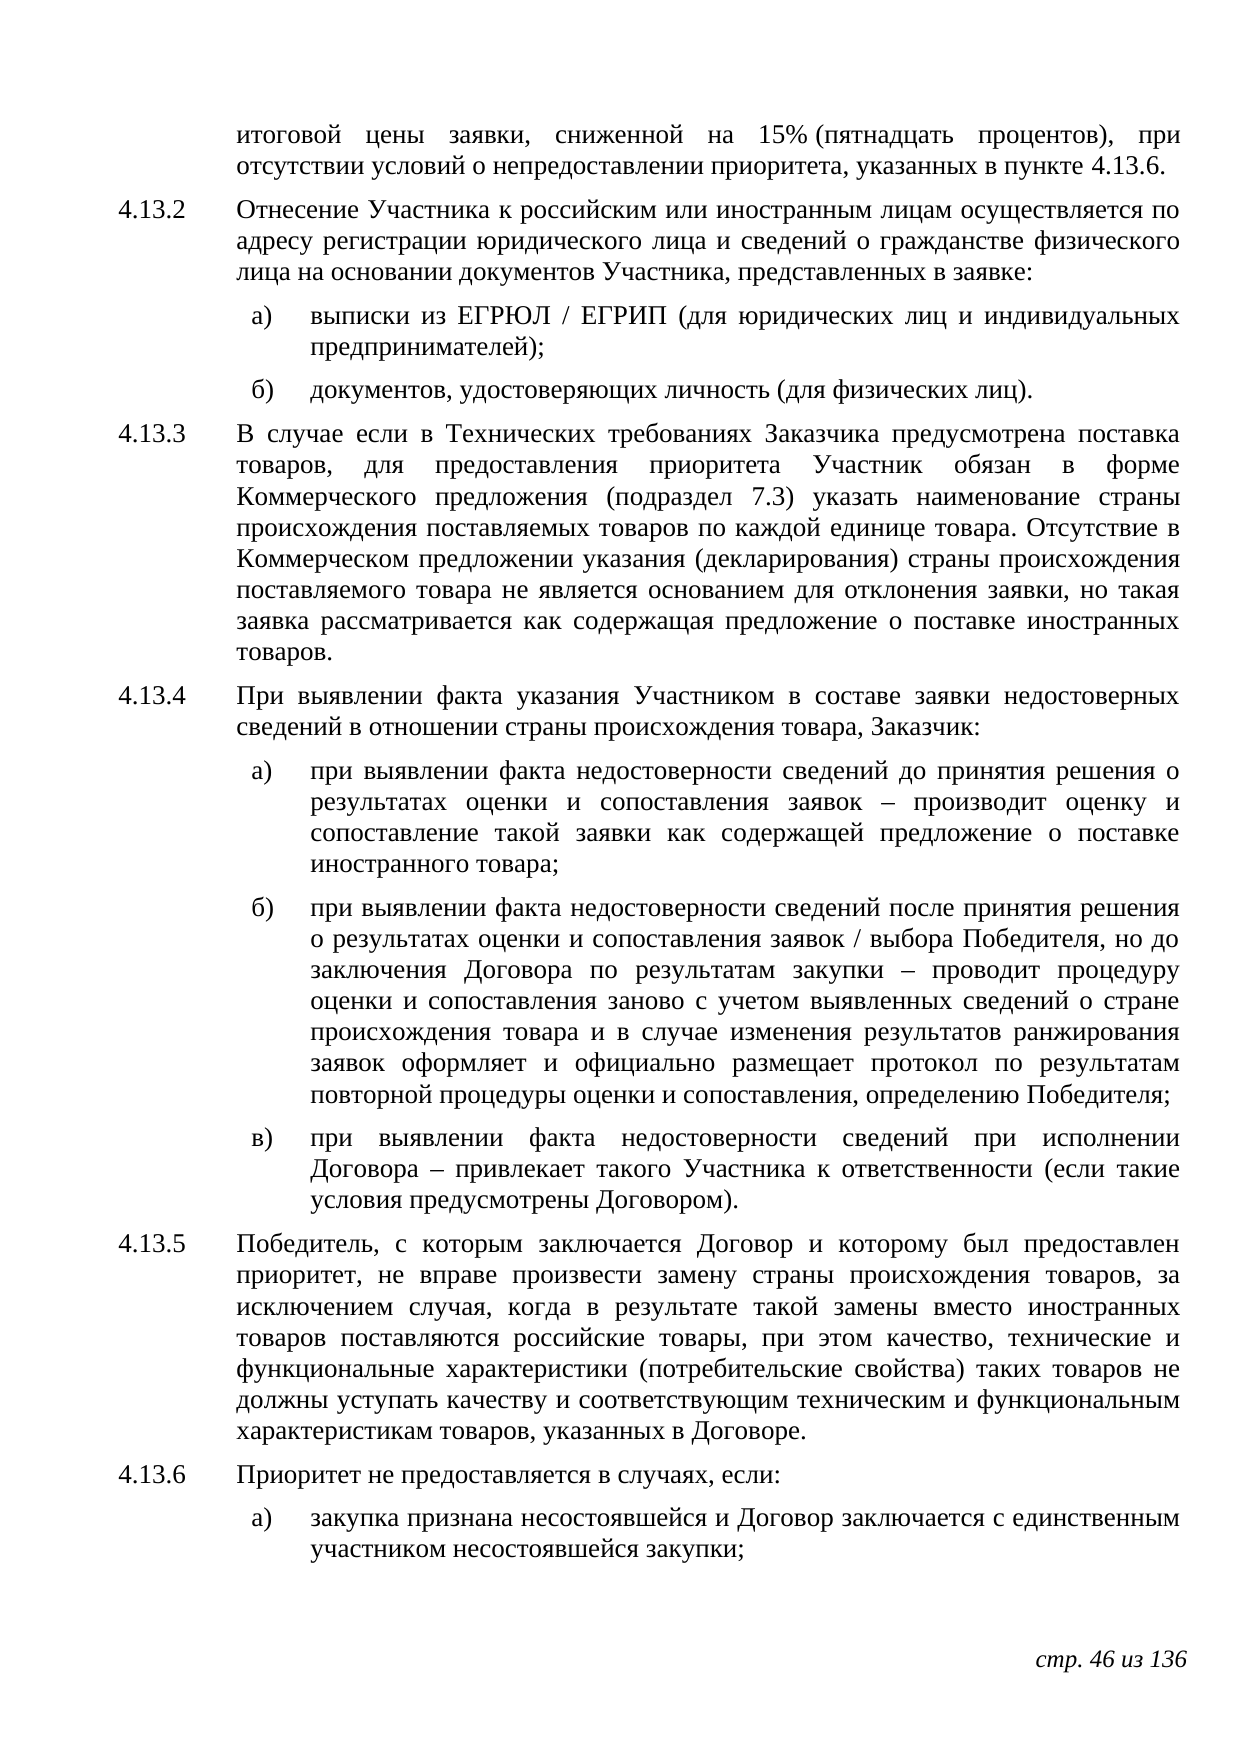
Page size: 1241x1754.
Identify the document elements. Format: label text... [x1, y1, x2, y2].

text Приоритет не предоставляется в случаях, если: [118, 1458, 1181, 1489]
text При выявлении факта указания Участником в составе заявки недостоверных сведений в отношении страны происхождения товара, Заказчик: [118, 679, 1181, 741]
text закупка признана несостоявшейся и Договор заключается с единственным участником несостоявшейся закупки; [251, 1501, 1181, 1564]
text при выявлении факта недостоверности сведений до принятия решения о результатах оценки и сопоставления заявок – производит оценку и сопоставление такой заявки как содержащей предложение о поставке иностранного товара; [251, 754, 1181, 878]
text документов, удостоверяющих личность (для физических лиц). [251, 374, 1181, 405]
text при выявлении факта недостоверности сведений после принятия решения о результатах оценки и сопоставления заявок / выбора Победителя, но до заключения Договора по результатам закупки – проводит процедуру оценки и сопоставления заново с учетом выявленных сведений о стране происхождения товара и в случае изменения результатов ранжирования заявок оформляет и официально размещает протокол по результатам повторной процедуры оценки и сопоставления, определению Победителя; [251, 891, 1181, 1109]
text при выявлении факта недостоверности сведений при исполнении Договора – привлекает такого Участника к ответственности (если такие условия предусмотрены Договором). [251, 1121, 1181, 1215]
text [118, 118, 1181, 180]
text Победитель, с которым заключается Договор и которому был предоставлен приоритет, не вправе произвести замену страны происхождения товаров, за исключением случая, когда в результате такой замены вместо иностранных товаров поставляются российские товары, при этом качество, технические и функциональные характеристики (потребительские свойства) таких товаров не должны уступать качеству и соответствующим техническим и функциональным характеристикам товаров, указанных в Договоре. [118, 1227, 1181, 1445]
text выписки из ЕГРЮЛ / ЕГРИП (для юридических лиц и индивидуальных предпринимателей); [251, 299, 1181, 361]
text Отнесение Участника к российским или иностранным лицам осуществляется по адресу регистрации юридического лица и сведений о гражданстве физического лица на основании документов Участника, представленных в заявке: [118, 193, 1181, 286]
